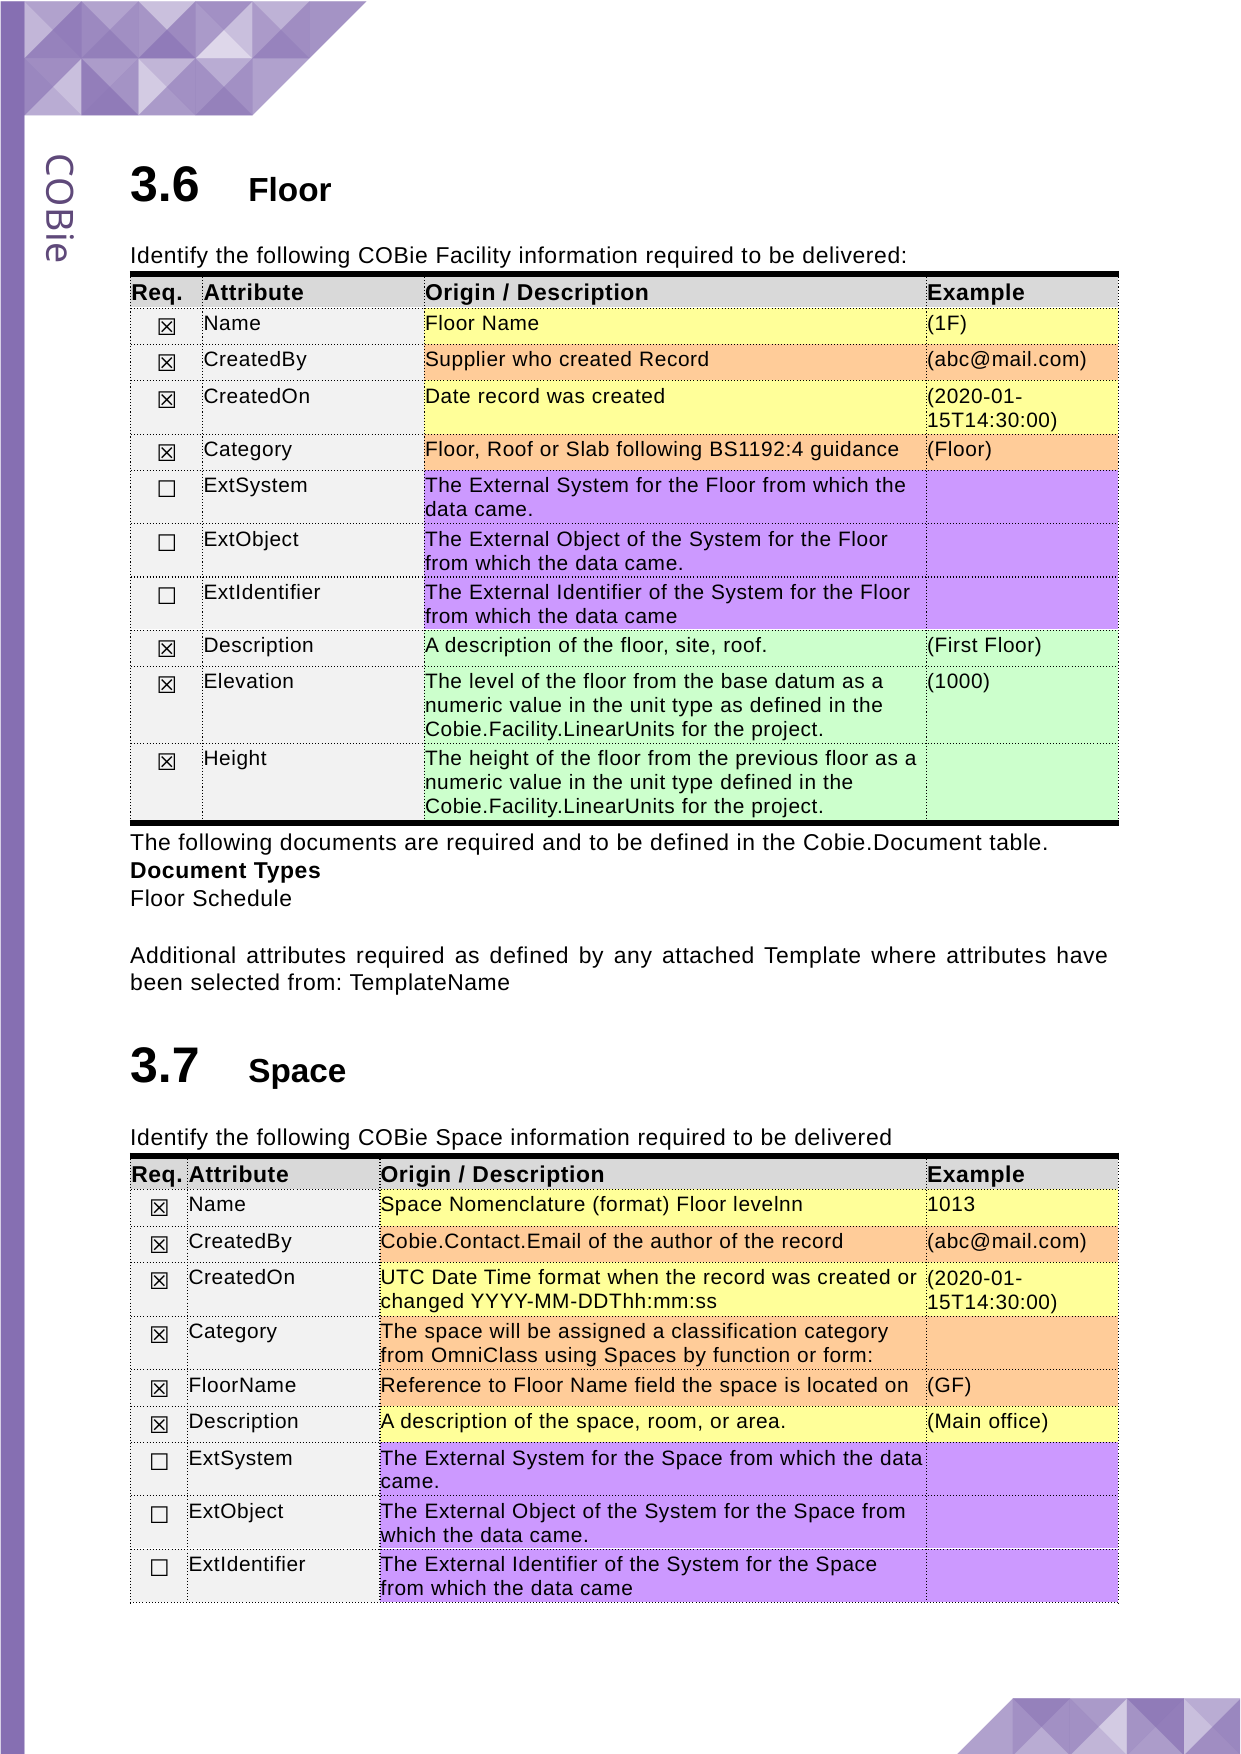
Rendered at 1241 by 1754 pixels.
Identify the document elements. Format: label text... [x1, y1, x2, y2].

table_header Req. [130, 1159, 188, 1189]
table_cell Date record was created [424, 380, 926, 434]
table_cell [130, 344, 203, 380]
table_header Example [926, 277, 1118, 307]
text Identify the following COBie Facility information required to be delivered: [130, 242, 1110, 269]
table_cell [130, 743, 203, 820]
table_cell [926, 523, 1118, 576]
table_cell Name [188, 1189, 380, 1226]
table_cell (GF) [926, 1369, 1118, 1406]
table_cell Reference to Floor Name field the space is located on [380, 1369, 926, 1406]
text The following documents are required and to be defined in the Cobie.Document table. [130, 828, 1110, 855]
table_cell Space Nomenclature (format) Floor levelnn [380, 1189, 926, 1226]
text Floor Schedule [130, 885, 1110, 912]
table_cell [130, 1406, 188, 1442]
table_cell (First Floor) [926, 630, 1118, 666]
table_cell [130, 470, 203, 523]
table_header Attribute [188, 1159, 380, 1189]
table_cell [926, 576, 1118, 629]
table_cell ExtSystem [188, 1442, 380, 1495]
table_cell The height of the floor from the previous floor as a numeric value in the unit type defined in the Cobie.Facility.LinearUnits for the project. [424, 743, 926, 820]
subtitle Floor [130, 154, 1110, 212]
table_cell ExtObject [188, 1495, 380, 1548]
table_cell Height [203, 743, 424, 820]
table_cell [130, 1189, 188, 1226]
table_cell (2020‐01‐15T14:30:00) [926, 1262, 1118, 1316]
table_cell CreatedBy [203, 344, 424, 380]
table_cell [130, 1442, 188, 1495]
table_cell The External Identifier of the System for the Space from which the data came [380, 1549, 926, 1602]
table_cell (1F) [926, 308, 1118, 344]
table_header Origin / Description [424, 277, 926, 307]
table_cell [130, 523, 203, 576]
table_cell The level of the floor from the base datum as a numeric value in the unit type as defined in the Cobie.Facility.LinearUnits for the project. [424, 666, 926, 743]
table_header Req. [130, 277, 203, 307]
table_cell [926, 1549, 1118, 1602]
subtitle Space [130, 1036, 1110, 1093]
table_cell Cobie.Contact.Email of the author of the record [380, 1226, 926, 1262]
table_cell [130, 576, 203, 629]
text Additional attributes required as defined by any attached Template where attributes have been selected from: TemplateName [130, 942, 1110, 995]
table_cell [130, 630, 203, 666]
table_cell ExtSystem [203, 470, 424, 523]
picture [0, 1, 1241, 1754]
table_cell FloorName [188, 1369, 380, 1406]
table_cell The External Object of the System for the Space from which the data came. [380, 1495, 926, 1548]
table_cell A description of the floor, site, roof. [424, 630, 926, 666]
table_header Attribute [203, 277, 424, 307]
table_cell [130, 1316, 188, 1369]
table_cell ExtIdentifier [188, 1549, 380, 1602]
table_cell Category [188, 1316, 380, 1369]
table_cell Supplier who created Record [424, 344, 926, 380]
table_cell UTC Date Time format when the record was created or changed YYYY-MM-DDThh:mm:ss [380, 1262, 926, 1316]
table_cell (abc@mail.com) [926, 344, 1118, 380]
table_cell A description of the space, room, or area. [380, 1406, 926, 1442]
table_cell 1013 [926, 1189, 1118, 1226]
table_cell [926, 1316, 1118, 1369]
table_cell CreatedOn [203, 380, 424, 434]
table_cell [130, 666, 203, 743]
table_cell Category [203, 434, 424, 470]
table_cell [926, 743, 1118, 820]
table_cell The External Object of the System for the Floor from which the data came. [424, 523, 926, 576]
table_cell [130, 1549, 188, 1602]
table_cell (2020‐01‐15T14:30:00) [926, 380, 1118, 434]
table_cell [926, 470, 1118, 523]
table_cell Floor Name [424, 308, 926, 344]
table_cell [130, 308, 203, 344]
table_cell Floor, Roof or Slab following BS1192:4 guidance [424, 434, 926, 470]
table_cell (abc@mail.com) [926, 1226, 1118, 1262]
table_cell (1000) [926, 666, 1118, 743]
table_cell [130, 1495, 188, 1548]
table_cell [926, 1495, 1118, 1548]
text Identify the following COBie Space information required to be delivered [130, 1124, 1110, 1150]
table_cell [926, 1442, 1118, 1495]
table_cell [130, 434, 203, 470]
table_cell [130, 380, 203, 434]
table_header Example [926, 1159, 1118, 1189]
table_cell CreatedOn [188, 1262, 380, 1316]
table_cell (Floor) [926, 434, 1118, 470]
table_cell The External System for the Space from which the data came. [380, 1442, 926, 1495]
table_cell The External Identifier of the System for the Floor from which the data came [424, 576, 926, 629]
table_cell CreatedBy [188, 1226, 380, 1262]
table_cell Description [188, 1406, 380, 1442]
table_cell Elevation [203, 666, 424, 743]
table_cell The External System for the Floor from which the data came. [424, 470, 926, 523]
table_cell The space will be assigned a classification category from OmniClass using Spaces by function or form: [380, 1316, 926, 1369]
table_cell [130, 1369, 188, 1406]
table_cell [130, 1262, 188, 1316]
table_cell (Main office) [926, 1406, 1118, 1442]
table_cell ExtObject [203, 523, 424, 576]
table_header Origin / Description [380, 1159, 926, 1189]
table_cell Name [203, 308, 424, 344]
table_cell ExtIdentifier [203, 576, 424, 629]
table_cell [130, 1226, 188, 1262]
table_cell Description [203, 630, 424, 666]
text Document Types [130, 857, 1110, 883]
